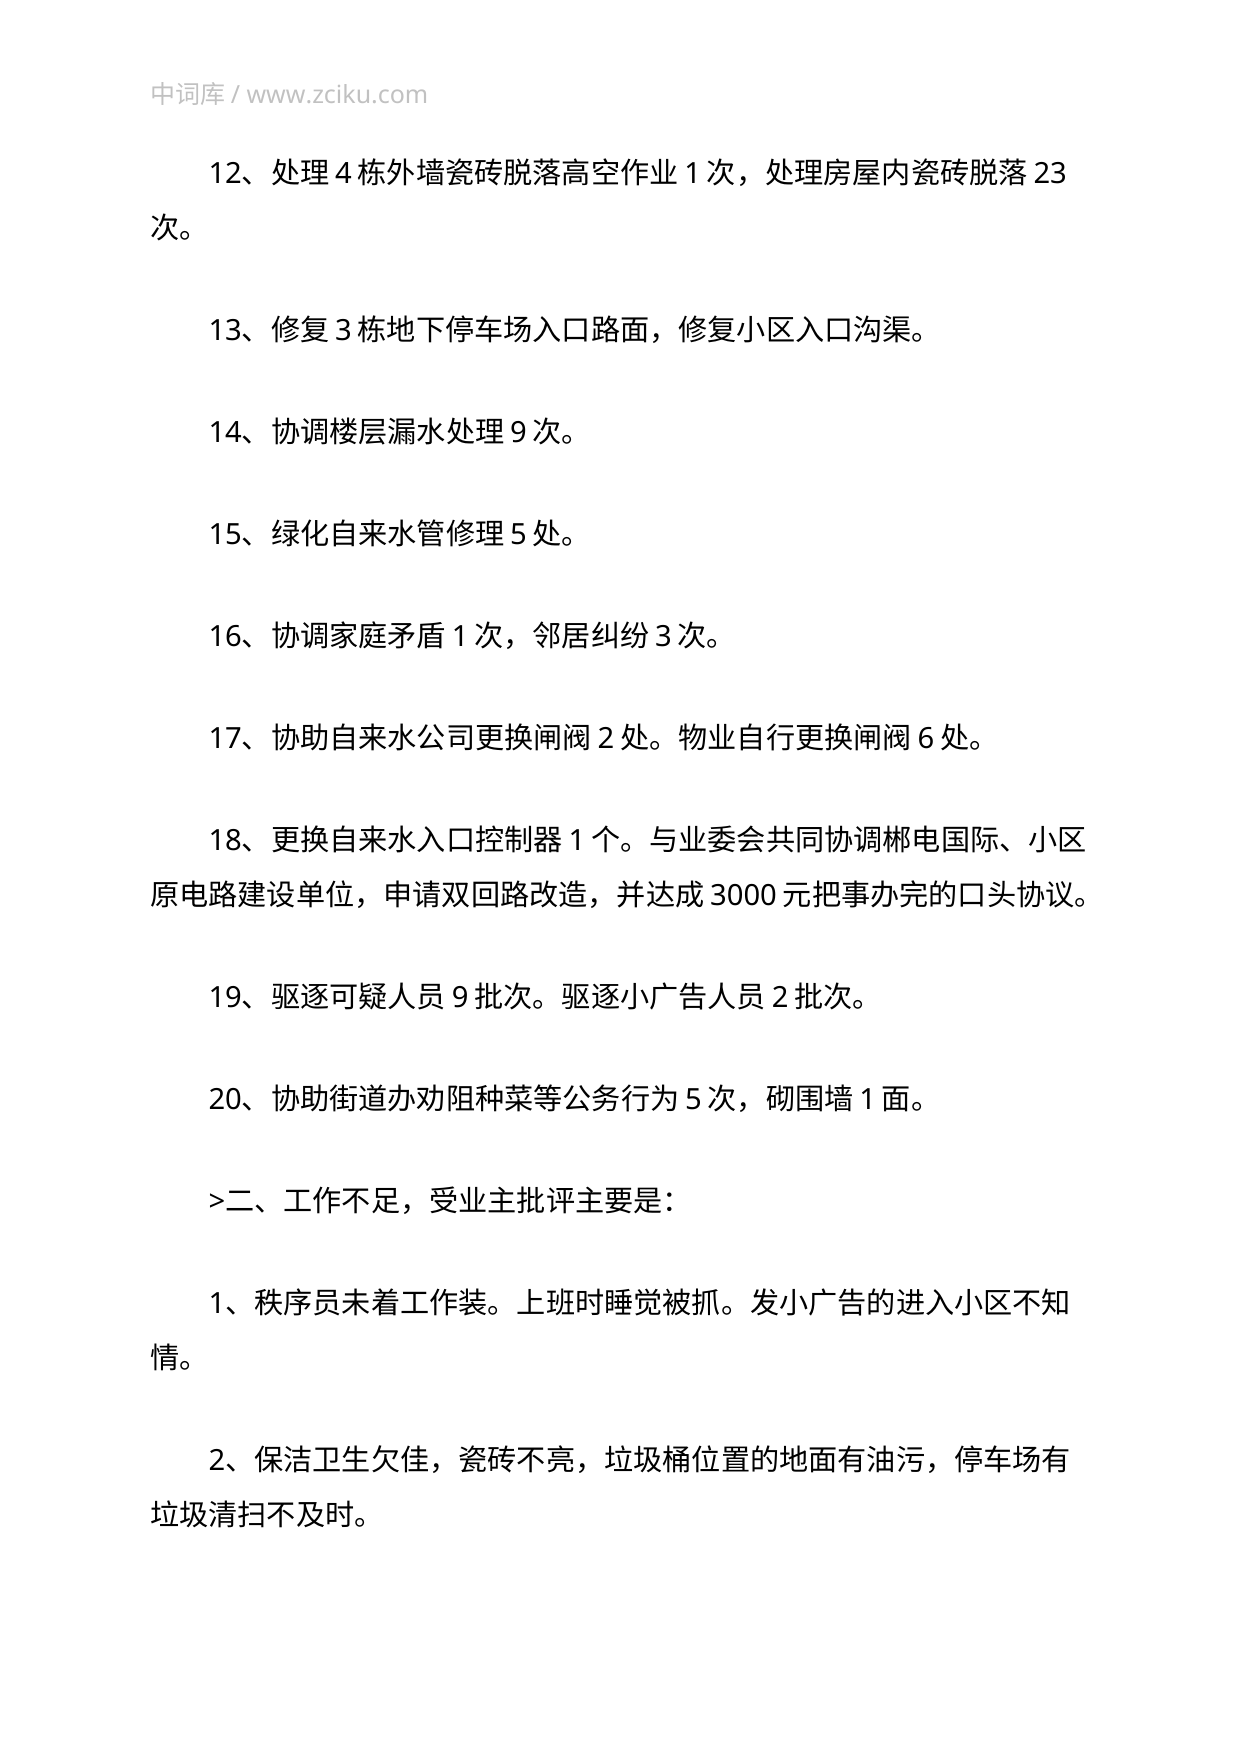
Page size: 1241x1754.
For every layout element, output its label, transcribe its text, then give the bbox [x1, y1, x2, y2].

text 19、驱逐可疑人员9批次。驱逐小广告人员2批次。 [150, 974, 1090, 1016]
text 12、处理4栋外墙瓷砖脱落高空作业1次，处理房屋内瓷砖脱落23次。 [150, 150, 1090, 247]
text 2、保洁卫生欠佳，瓷砖不亮，垃圾桶位置的地面有油污，停车场有垃圾清扫不及时。 [150, 1436, 1090, 1534]
text 14、协调楼层漏水处理9次。 [150, 409, 1090, 451]
text >二、工作不足，受业主批评主要是： [150, 1178, 1090, 1220]
text 15、绿化自来水管修理5处。 [150, 511, 1090, 553]
text 18、更换自来水入口控制器1个。与业委会共同协调郴电国际、小区原电路建设单位，申请双回路改造，并达成3000元把事办完的口头协议。 [150, 817, 1090, 914]
text 17、协助自来水公司更换闸阀2处。物业自行更换闸阀6处。 [150, 715, 1090, 757]
text 13、修复3栋地下停车场入口路面，修复小区入口沟渠。 [150, 307, 1090, 349]
text 16、协调家庭矛盾1次，邻居纠纷3次。 [150, 613, 1090, 655]
text 1、秩序员未着工作装。上班时睡觉被抓。发小广告的进入小区不知情。 [150, 1279, 1090, 1377]
text 20、协助街道办劝阻种菜等公务行为5次，砌围墙1面。 [150, 1076, 1090, 1118]
